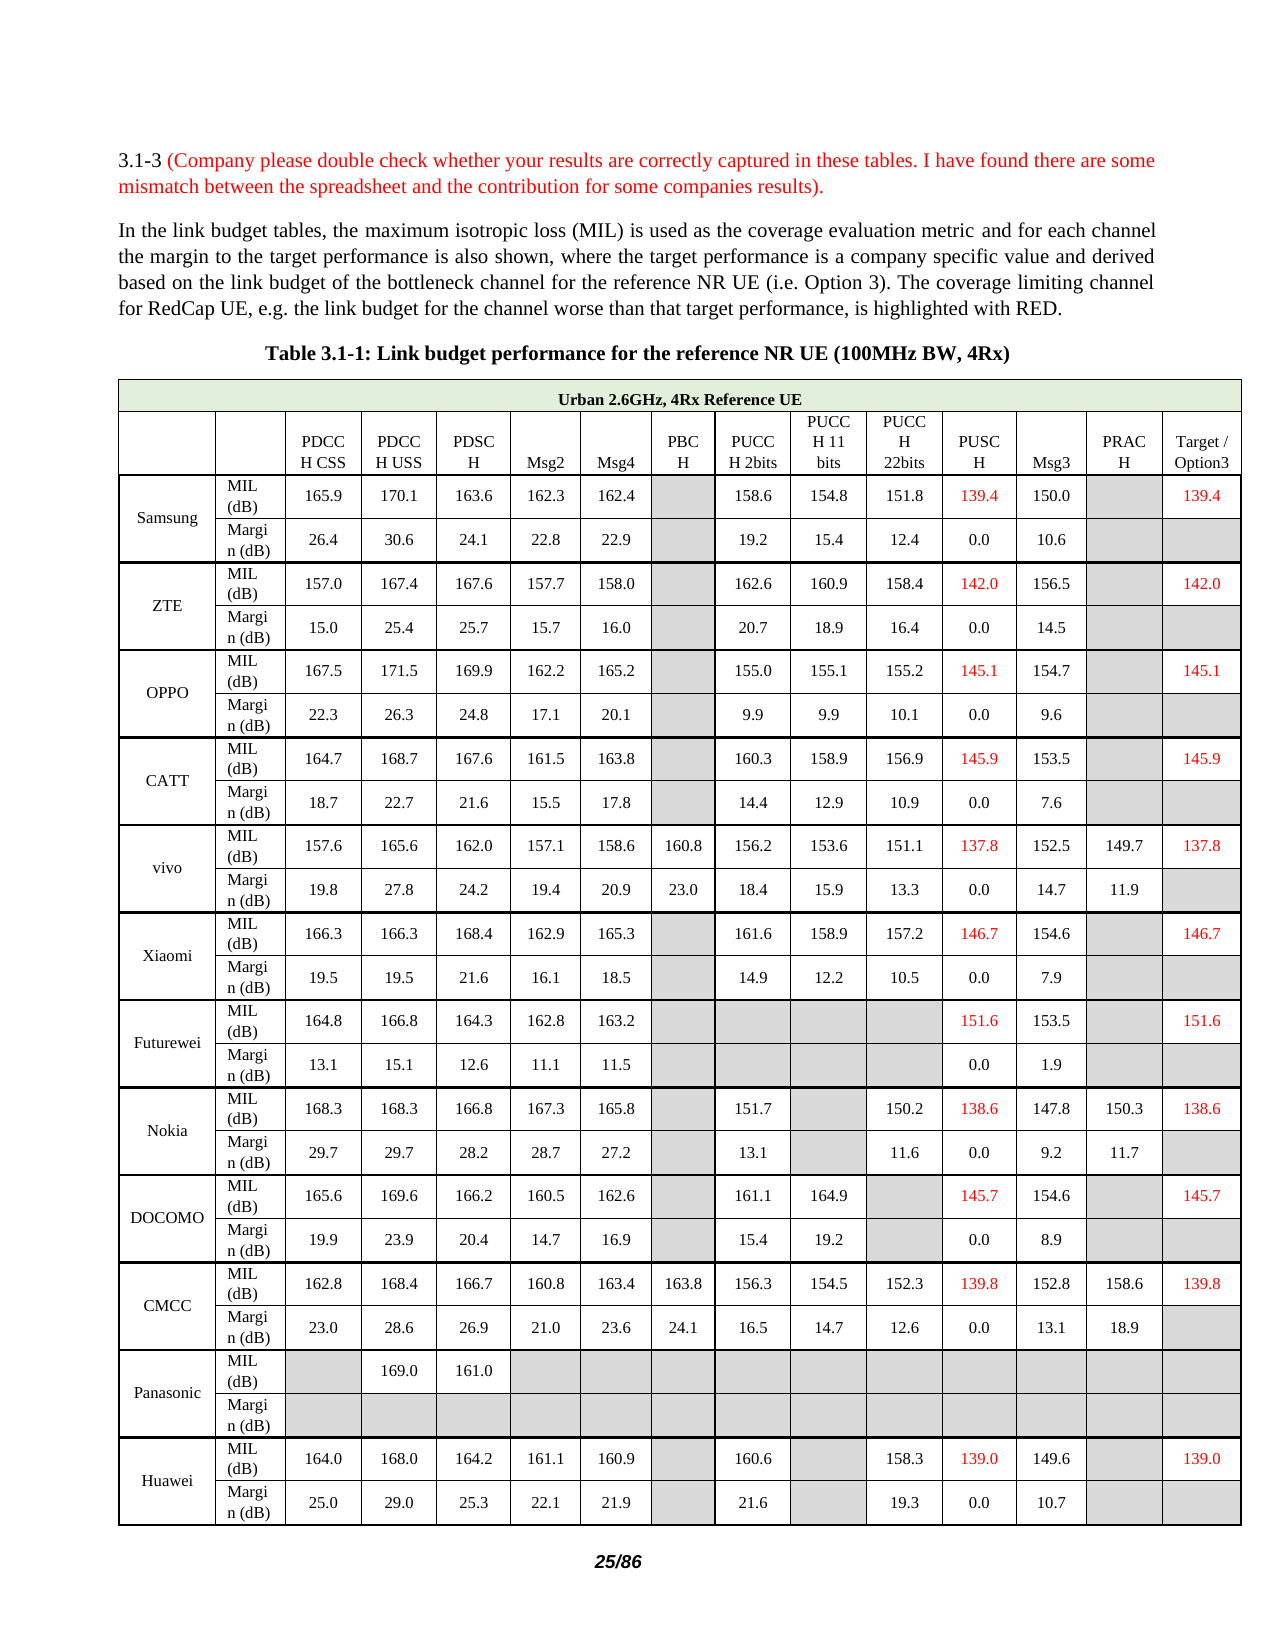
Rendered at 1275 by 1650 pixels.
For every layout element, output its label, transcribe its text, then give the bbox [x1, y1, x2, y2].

table_cell [867, 1044, 942, 1086]
table_cell 166.8 [362, 1001, 436, 1043]
table_cell 167.4 [362, 564, 436, 605]
table_cell [1163, 519, 1240, 561]
table_cell Margin (dB) [216, 1044, 285, 1086]
table_cell 153.6 [791, 826, 866, 868]
table_cell 20.1 [581, 694, 651, 736]
table_cell Margin (dB) [216, 1131, 285, 1174]
table_cell 150.3 [1087, 1089, 1162, 1130]
table_cell 166.3 [362, 914, 436, 955]
table_cell 18.9 [791, 606, 866, 649]
table_cell 150.2 [867, 1089, 942, 1130]
table_cell MIL (dB) [216, 1176, 285, 1218]
table_cell 21.6 [437, 781, 510, 824]
table_cell Futurewei [120, 1001, 215, 1086]
table_cell 28.2 [437, 1131, 510, 1174]
table_cell 163.2 [581, 1001, 651, 1043]
table_cell 12.9 [791, 781, 866, 824]
text Table 3.1-1: Link budget performance for the reference NR UE (100MHz BW, 4Rx) [118, 341, 1157, 365]
table_cell Huawei [120, 1439, 215, 1524]
table_cell 21.9 [581, 1481, 651, 1524]
table_cell 160.5 [511, 1176, 580, 1218]
table_cell [652, 1219, 714, 1261]
table_cell 142.0 [1163, 564, 1240, 605]
table_cell 139.0 [943, 1439, 1016, 1480]
table_cell 157.6 [286, 826, 361, 868]
table_cell 11.5 [581, 1044, 651, 1086]
table_cell 160.9 [791, 564, 866, 605]
table_cell 16.0 [581, 606, 651, 649]
table_cell [1087, 1439, 1162, 1480]
table_cell 162.8 [286, 1264, 361, 1305]
table_cell 22.1 [511, 1481, 580, 1524]
table_cell PUCCH 2bits [716, 412, 790, 474]
table_cell MIL (dB) [216, 1001, 285, 1043]
table_cell 11.1 [511, 1044, 580, 1086]
table_cell 152.3 [867, 1264, 942, 1305]
table_cell 0.0 [943, 956, 1016, 999]
table_cell 149.6 [1017, 1439, 1086, 1480]
table_cell [652, 651, 714, 693]
table_cell [652, 1089, 714, 1130]
table_cell [791, 1044, 866, 1086]
table_cell 17.8 [581, 781, 651, 824]
table_cell Margin (dB) [216, 519, 285, 561]
table_cell [362, 1394, 436, 1436]
table_cell 164.8 [286, 1001, 361, 1043]
table_cell 165.3 [581, 914, 651, 955]
table_cell 0.0 [943, 1131, 1016, 1174]
table_cell 157.1 [511, 826, 580, 868]
table_cell 28.6 [362, 1306, 436, 1349]
table_cell 15.1 [362, 1044, 436, 1086]
table_cell [1163, 1394, 1240, 1436]
table_cell [581, 1351, 651, 1393]
table_cell [1017, 1351, 1086, 1393]
table_cell 154.8 [791, 476, 866, 518]
table_cell [1163, 1044, 1240, 1086]
table_cell 29.0 [362, 1481, 436, 1524]
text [118, 148, 1157, 198]
table_cell 15.0 [286, 606, 361, 649]
table_cell 155.2 [867, 651, 942, 693]
table_cell 18.7 [286, 781, 361, 824]
table_cell 167.5 [286, 651, 361, 693]
table_cell [867, 1351, 942, 1393]
table_cell 165.9 [286, 476, 361, 518]
table_cell CATT [120, 739, 215, 824]
table_cell 23.9 [362, 1219, 436, 1261]
table_cell [1087, 1001, 1162, 1043]
table_cell 160.9 [581, 1439, 651, 1480]
table_cell DOCOMO [120, 1176, 215, 1261]
table_cell 151.6 [1163, 1001, 1240, 1043]
table_cell 27.8 [362, 869, 436, 911]
table_cell 22.3 [286, 694, 361, 736]
table_cell 9.6 [1017, 694, 1086, 736]
table_cell 0.0 [943, 1219, 1016, 1261]
table_cell 14.7 [1017, 869, 1086, 911]
table_cell 19.9 [286, 1219, 361, 1261]
table_cell [1017, 1394, 1086, 1436]
table_cell 138.6 [943, 1089, 1016, 1130]
table_cell 19.2 [716, 519, 790, 561]
table_cell 14.9 [716, 956, 790, 999]
table_cell PDCCH USS [362, 412, 436, 474]
table_cell 163.4 [581, 1264, 651, 1305]
table_cell [652, 1001, 714, 1043]
table_cell 169.9 [437, 651, 510, 693]
table_cell 145.7 [1163, 1176, 1240, 1218]
table_cell 0.0 [943, 781, 1016, 824]
table_cell OPPO [120, 651, 215, 736]
table_cell 149.7 [1087, 826, 1162, 868]
table_cell 9.9 [791, 694, 866, 736]
table_cell Target /Option3 [1163, 412, 1241, 474]
table_header Urban 2.6GHz, 4Rx Reference UE [119, 380, 1241, 411]
table_cell 157.0 [286, 564, 361, 605]
table_cell 151.7 [716, 1089, 790, 1130]
table_cell CMCC [120, 1264, 215, 1349]
table_cell 15.4 [716, 1219, 790, 1261]
table_cell 19.8 [286, 869, 361, 911]
table_cell 142.0 [943, 564, 1016, 605]
table_cell 154.6 [1017, 914, 1086, 955]
table_cell 0.0 [943, 1481, 1016, 1524]
table_cell [652, 1131, 714, 1174]
table_cell 22.9 [581, 519, 651, 561]
table_cell 11.9 [1087, 869, 1162, 911]
table_cell 152.5 [1017, 826, 1086, 868]
table_cell 10.9 [867, 781, 942, 824]
table_cell 1.9 [1017, 1044, 1086, 1086]
table_cell [1087, 739, 1162, 780]
table_cell [1163, 781, 1240, 824]
table_cell [1087, 1394, 1162, 1436]
table_cell Margin (dB) [216, 869, 285, 911]
table_cell 158.6 [1087, 1264, 1162, 1305]
table_cell 0.0 [943, 1044, 1016, 1086]
table_cell [652, 781, 714, 824]
table_cell Margin (dB) [216, 1306, 285, 1349]
table_cell 30.6 [362, 519, 436, 561]
table_cell [791, 1481, 866, 1524]
table_cell [652, 1176, 714, 1218]
table_cell [791, 1131, 866, 1174]
table_cell 162.8 [511, 1001, 580, 1043]
table_cell 26.9 [437, 1306, 510, 1349]
table_cell 20.7 [716, 606, 790, 649]
table_cell 164.2 [437, 1439, 510, 1480]
table_cell Margin (dB) [216, 1219, 285, 1261]
table_cell [1087, 1219, 1162, 1261]
table_cell 9.9 [716, 694, 790, 736]
table_cell 0.0 [943, 869, 1016, 911]
table_cell 0.0 [943, 519, 1016, 561]
table_cell 165.8 [581, 1089, 651, 1130]
table_cell 25.7 [437, 606, 510, 649]
table_cell 24.2 [437, 869, 510, 911]
table_cell 156.2 [716, 826, 790, 868]
table_cell Samsung [120, 476, 215, 561]
table_cell [652, 694, 714, 736]
table_cell 168.0 [362, 1439, 436, 1480]
table_cell 18.4 [716, 869, 790, 911]
table_cell 19.4 [511, 869, 580, 911]
table_cell 153.5 [1017, 739, 1086, 780]
table_cell 14.4 [716, 781, 790, 824]
table_cell 165.2 [581, 651, 651, 693]
table_cell 12.6 [867, 1306, 942, 1349]
table_cell [943, 1394, 1016, 1436]
table_cell MIL (dB) [216, 651, 285, 693]
table_cell [867, 1219, 942, 1261]
table_cell 139.8 [943, 1264, 1016, 1305]
table_cell [1087, 956, 1162, 999]
table_cell 22.8 [511, 519, 580, 561]
text In the link budget tables, the maximum isotropic loss (MIL) is used as the coverage evaluation metric and for each channel the margin to the target performance is also shown, where the target performance is a company specific value and derived based on the link budget of the bottleneck channel for the reference NR UE (i.e. Option 3). The coverage limiting channel for RedCap UE, e.g. the link budget for the channel worse than that target performance, is highlighted with RED. [118, 218, 1157, 320]
table_cell 165.6 [362, 826, 436, 868]
table_cell 16.9 [581, 1219, 651, 1261]
table_cell [943, 1351, 1016, 1393]
table_cell 167.6 [437, 564, 510, 605]
table_cell [1163, 1219, 1240, 1261]
table_cell 145.7 [943, 1176, 1016, 1218]
table_cell PUSCH [943, 412, 1016, 474]
table_cell 14.5 [1017, 606, 1086, 649]
table_cell 12.6 [437, 1044, 510, 1086]
table_cell 137.8 [943, 826, 1016, 868]
table_cell 138.6 [1163, 1089, 1240, 1130]
table_cell 168.4 [437, 914, 510, 955]
table_cell Msg2 [511, 412, 580, 474]
table_cell [652, 956, 714, 999]
table_cell 11.7 [1087, 1131, 1162, 1174]
table_cell [1087, 914, 1162, 955]
table_cell 155.0 [716, 651, 790, 693]
table_cell [791, 1089, 866, 1130]
table_cell Margin (dB) [216, 694, 285, 736]
table_cell 24.8 [437, 694, 510, 736]
table_cell PRACH [1087, 412, 1162, 474]
table_cell Msg4 [581, 412, 651, 474]
table_cell 12.2 [791, 956, 866, 999]
table_cell Margin (dB) [216, 781, 285, 824]
table_cell [119, 412, 215, 474]
table_cell 154.6 [1017, 1176, 1086, 1218]
table_cell 23.0 [652, 869, 714, 911]
table_cell 9.2 [1017, 1131, 1086, 1174]
table_cell [791, 1439, 866, 1480]
table_cell 21.6 [716, 1481, 790, 1524]
table_cell 168.7 [362, 739, 436, 780]
table_cell 162.2 [511, 651, 580, 693]
table_cell 27.2 [581, 1131, 651, 1174]
table_cell 168.3 [362, 1089, 436, 1130]
table_cell [1163, 1306, 1240, 1349]
table_cell 10.6 [1017, 519, 1086, 561]
table_cell 139.8 [1163, 1264, 1240, 1305]
table_cell 155.1 [791, 651, 866, 693]
table_cell 157.7 [511, 564, 580, 605]
table_cell Xiaomi [120, 914, 215, 999]
table_cell PUCCH 11 bits [791, 412, 866, 474]
table_cell [1163, 956, 1240, 999]
table_cell [652, 476, 714, 518]
table_cell Margin (dB) [216, 1394, 285, 1436]
table_cell PUCCH 22bits [867, 412, 942, 474]
table_cell 15.9 [791, 869, 866, 911]
table_cell [286, 1351, 361, 1393]
table_cell MIL (dB) [216, 1264, 285, 1305]
table_cell 21.0 [511, 1306, 580, 1349]
table_cell 139.0 [1163, 1439, 1240, 1480]
table_cell 154.7 [1017, 651, 1086, 693]
table_cell 163.8 [581, 739, 651, 780]
table_cell 169.0 [362, 1351, 436, 1393]
table_cell [652, 1439, 714, 1480]
table_cell [1163, 694, 1240, 736]
table_cell [716, 1044, 790, 1086]
table_cell [581, 1394, 651, 1436]
table_cell 16.1 [511, 956, 580, 999]
table_cell 18.5 [581, 956, 651, 999]
table_cell [1163, 606, 1240, 649]
table_cell 146.7 [943, 914, 1016, 955]
table_cell 20.9 [581, 869, 651, 911]
table_cell 10.1 [867, 694, 942, 736]
table_cell [1087, 564, 1162, 605]
table_cell 25.3 [437, 1481, 510, 1524]
table_cell 168.3 [286, 1089, 361, 1130]
table_cell 10.7 [1017, 1481, 1086, 1524]
table_cell 158.6 [581, 826, 651, 868]
table_cell 22.7 [362, 781, 436, 824]
table_cell 167.3 [511, 1089, 580, 1130]
table_cell MIL (dB) [216, 914, 285, 955]
table_cell 26.3 [362, 694, 436, 736]
table_cell 145.9 [1163, 739, 1240, 780]
table_cell 13.1 [716, 1131, 790, 1174]
table_cell PBCH [652, 412, 714, 474]
table_cell 164.9 [791, 1176, 866, 1218]
table_cell [716, 1351, 790, 1393]
table_cell 145.1 [943, 651, 1016, 693]
table_cell 13.3 [867, 869, 942, 911]
table_cell 8.9 [1017, 1219, 1086, 1261]
table_cell [652, 914, 714, 955]
table_cell ZTE [120, 564, 215, 649]
table_cell 28.7 [511, 1131, 580, 1174]
table_cell [867, 1176, 942, 1218]
table_cell 164.3 [437, 1001, 510, 1043]
table_cell 161.1 [716, 1176, 790, 1218]
table_cell 160.8 [511, 1264, 580, 1305]
table_cell 165.6 [286, 1176, 361, 1218]
table_cell MIL (dB) [216, 1089, 285, 1130]
table_cell 166.2 [437, 1176, 510, 1218]
table_cell 14.7 [511, 1219, 580, 1261]
table_cell 0.0 [943, 606, 1016, 649]
table_cell 156.3 [716, 1264, 790, 1305]
table_cell [652, 519, 714, 561]
table_cell [511, 1351, 580, 1393]
table_cell 29.7 [362, 1131, 436, 1174]
table_cell MIL (dB) [216, 739, 285, 780]
table_cell 147.8 [1017, 1089, 1086, 1130]
table_cell [1087, 519, 1162, 561]
table_cell 139.4 [943, 476, 1016, 518]
table_cell 160.6 [716, 1439, 790, 1480]
table_cell [652, 564, 714, 605]
table_cell 171.5 [362, 651, 436, 693]
table_cell [1163, 869, 1240, 911]
table_cell 29.7 [286, 1131, 361, 1174]
table_cell [1087, 781, 1162, 824]
table_cell Panasonic [120, 1351, 215, 1436]
table_cell 146.7 [1163, 914, 1240, 955]
table_cell [1087, 476, 1162, 518]
table_cell 162.6 [716, 564, 790, 605]
table_cell [791, 1001, 866, 1043]
table_cell 170.1 [362, 476, 436, 518]
table_cell 164.7 [286, 739, 361, 780]
table_cell [652, 1044, 714, 1086]
table_cell 15.5 [511, 781, 580, 824]
table_cell [867, 1394, 942, 1436]
table_cell PDSCH [437, 412, 510, 474]
table_cell 151.1 [867, 826, 942, 868]
table_cell [716, 1001, 790, 1043]
table_cell [1163, 1131, 1240, 1174]
table_cell [1087, 1176, 1162, 1218]
table_cell 19.5 [286, 956, 361, 999]
table_cell 11.6 [867, 1131, 942, 1174]
table_cell 166.8 [437, 1089, 510, 1130]
table_cell MIL (dB) [216, 564, 285, 605]
table_cell 151.6 [943, 1001, 1016, 1043]
table_cell 10.5 [867, 956, 942, 999]
table_cell 7.9 [1017, 956, 1086, 999]
table_cell Msg3 [1017, 412, 1086, 474]
table_cell Margin (dB) [216, 956, 285, 999]
table_cell 166.7 [437, 1264, 510, 1305]
table_cell 25.4 [362, 606, 436, 649]
table_cell 137.8 [1163, 826, 1240, 868]
table_cell 19.5 [362, 956, 436, 999]
table_cell MIL (dB) [216, 1439, 285, 1480]
table_cell PDCCH CSS [286, 412, 361, 474]
table_cell Margin (dB) [216, 606, 285, 649]
table_cell 18.9 [1087, 1306, 1162, 1349]
table_cell 161.1 [511, 1439, 580, 1480]
table_cell 7.6 [1017, 781, 1086, 824]
table_cell 167.6 [437, 739, 510, 780]
table_cell [216, 412, 285, 474]
table_cell [511, 1394, 580, 1436]
table_cell 12.4 [867, 519, 942, 561]
table_cell 25.0 [286, 1481, 361, 1524]
table_cell 169.6 [362, 1176, 436, 1218]
table_cell 16.4 [867, 606, 942, 649]
table_cell 19.2 [791, 1219, 866, 1261]
table_cell [652, 1481, 714, 1524]
table_cell 26.4 [286, 519, 361, 561]
table_cell 163.6 [437, 476, 510, 518]
table_cell [652, 1351, 714, 1393]
table_cell 0.0 [943, 1306, 1016, 1349]
table_cell 161.6 [716, 914, 790, 955]
table_cell [1087, 1481, 1162, 1524]
table_cell 162.3 [511, 476, 580, 518]
table_cell [791, 1351, 866, 1393]
table_cell 158.3 [867, 1439, 942, 1480]
table_cell 154.5 [791, 1264, 866, 1305]
table_cell 158.9 [791, 914, 866, 955]
table_cell MIL (dB) [216, 476, 285, 518]
table_cell 161.5 [511, 739, 580, 780]
table_cell MIL (dB) [216, 826, 285, 868]
table_cell 156.9 [867, 739, 942, 780]
table_cell Margin (dB) [216, 1481, 285, 1524]
table_cell 153.5 [1017, 1001, 1086, 1043]
table_cell 0.0 [943, 694, 1016, 736]
table_cell 158.9 [791, 739, 866, 780]
table_cell [1087, 651, 1162, 693]
table_cell [1087, 694, 1162, 736]
table_cell 17.1 [511, 694, 580, 736]
table_cell [867, 1001, 942, 1043]
table_cell [1163, 1481, 1240, 1524]
table_cell 150.0 [1017, 476, 1086, 518]
table_cell 158.6 [716, 476, 790, 518]
table_cell [652, 739, 714, 780]
table_cell [652, 1394, 714, 1436]
table_cell 156.5 [1017, 564, 1086, 605]
table_cell 24.1 [652, 1306, 714, 1349]
table_cell [1087, 1351, 1162, 1393]
table_cell 164.0 [286, 1439, 361, 1480]
table_cell [791, 1394, 866, 1436]
table_cell 139.4 [1163, 476, 1240, 518]
table_cell [1087, 1044, 1162, 1086]
table_cell 14.7 [791, 1306, 866, 1349]
table_cell [1087, 606, 1162, 649]
table_cell 23.6 [581, 1306, 651, 1349]
table_cell [652, 606, 714, 649]
table_cell 162.4 [581, 476, 651, 518]
table_cell 158.0 [581, 564, 651, 605]
table_cell 157.2 [867, 914, 942, 955]
table_cell 145.1 [1163, 651, 1240, 693]
table_cell 161.0 [437, 1351, 510, 1393]
table_cell 158.4 [867, 564, 942, 605]
table_cell MIL (dB) [216, 1351, 285, 1393]
table_cell 151.8 [867, 476, 942, 518]
table_cell 21.6 [437, 956, 510, 999]
table_cell [437, 1394, 510, 1436]
table_cell 13.1 [1017, 1306, 1086, 1349]
table_cell 13.1 [286, 1044, 361, 1086]
table_cell 168.4 [362, 1264, 436, 1305]
table_cell 19.3 [867, 1481, 942, 1524]
table_cell 166.3 [286, 914, 361, 955]
table_cell 163.8 [652, 1264, 714, 1305]
table_cell 23.0 [286, 1306, 361, 1349]
table_cell 24.1 [437, 519, 510, 561]
table_cell 162.6 [581, 1176, 651, 1218]
table_cell 160.3 [716, 739, 790, 780]
table_cell Nokia [120, 1089, 215, 1174]
table_cell 152.8 [1017, 1264, 1086, 1305]
table_cell 16.5 [716, 1306, 790, 1349]
table_cell vivo [120, 826, 215, 911]
table_cell 160.8 [652, 826, 714, 868]
table_cell 162.0 [437, 826, 510, 868]
table_cell [286, 1394, 361, 1436]
table_cell [716, 1394, 790, 1436]
table_cell 20.4 [437, 1219, 510, 1261]
table_cell 145.9 [943, 739, 1016, 780]
table_cell 162.9 [511, 914, 580, 955]
table_cell [1163, 1351, 1240, 1393]
table_cell 15.7 [511, 606, 580, 649]
table_cell 15.4 [791, 519, 866, 561]
